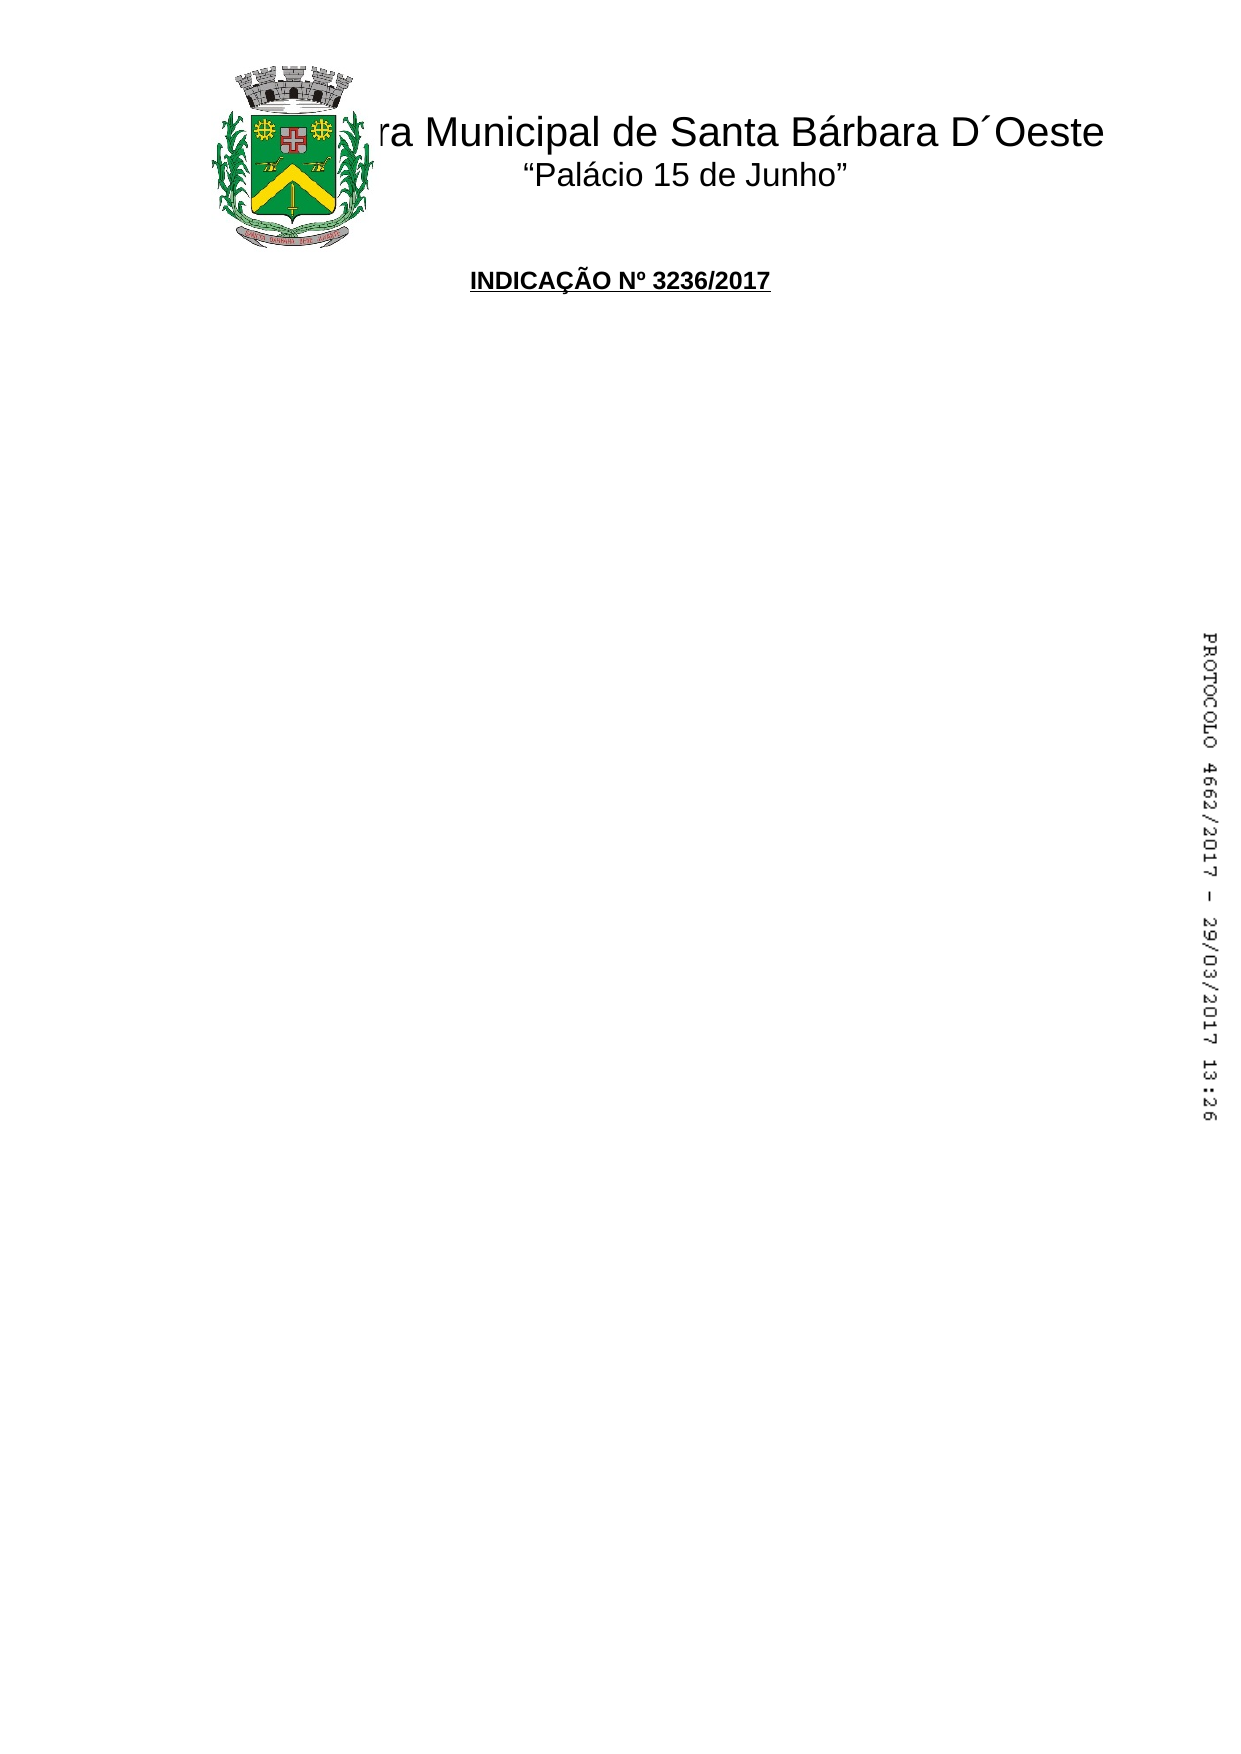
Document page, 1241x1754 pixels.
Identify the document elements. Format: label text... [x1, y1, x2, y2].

title INDICAÇÃO Nº 3236/2017 [177, 266, 1063, 294]
picture [1177, 629, 1241, 1125]
picture [211, 66, 381, 255]
